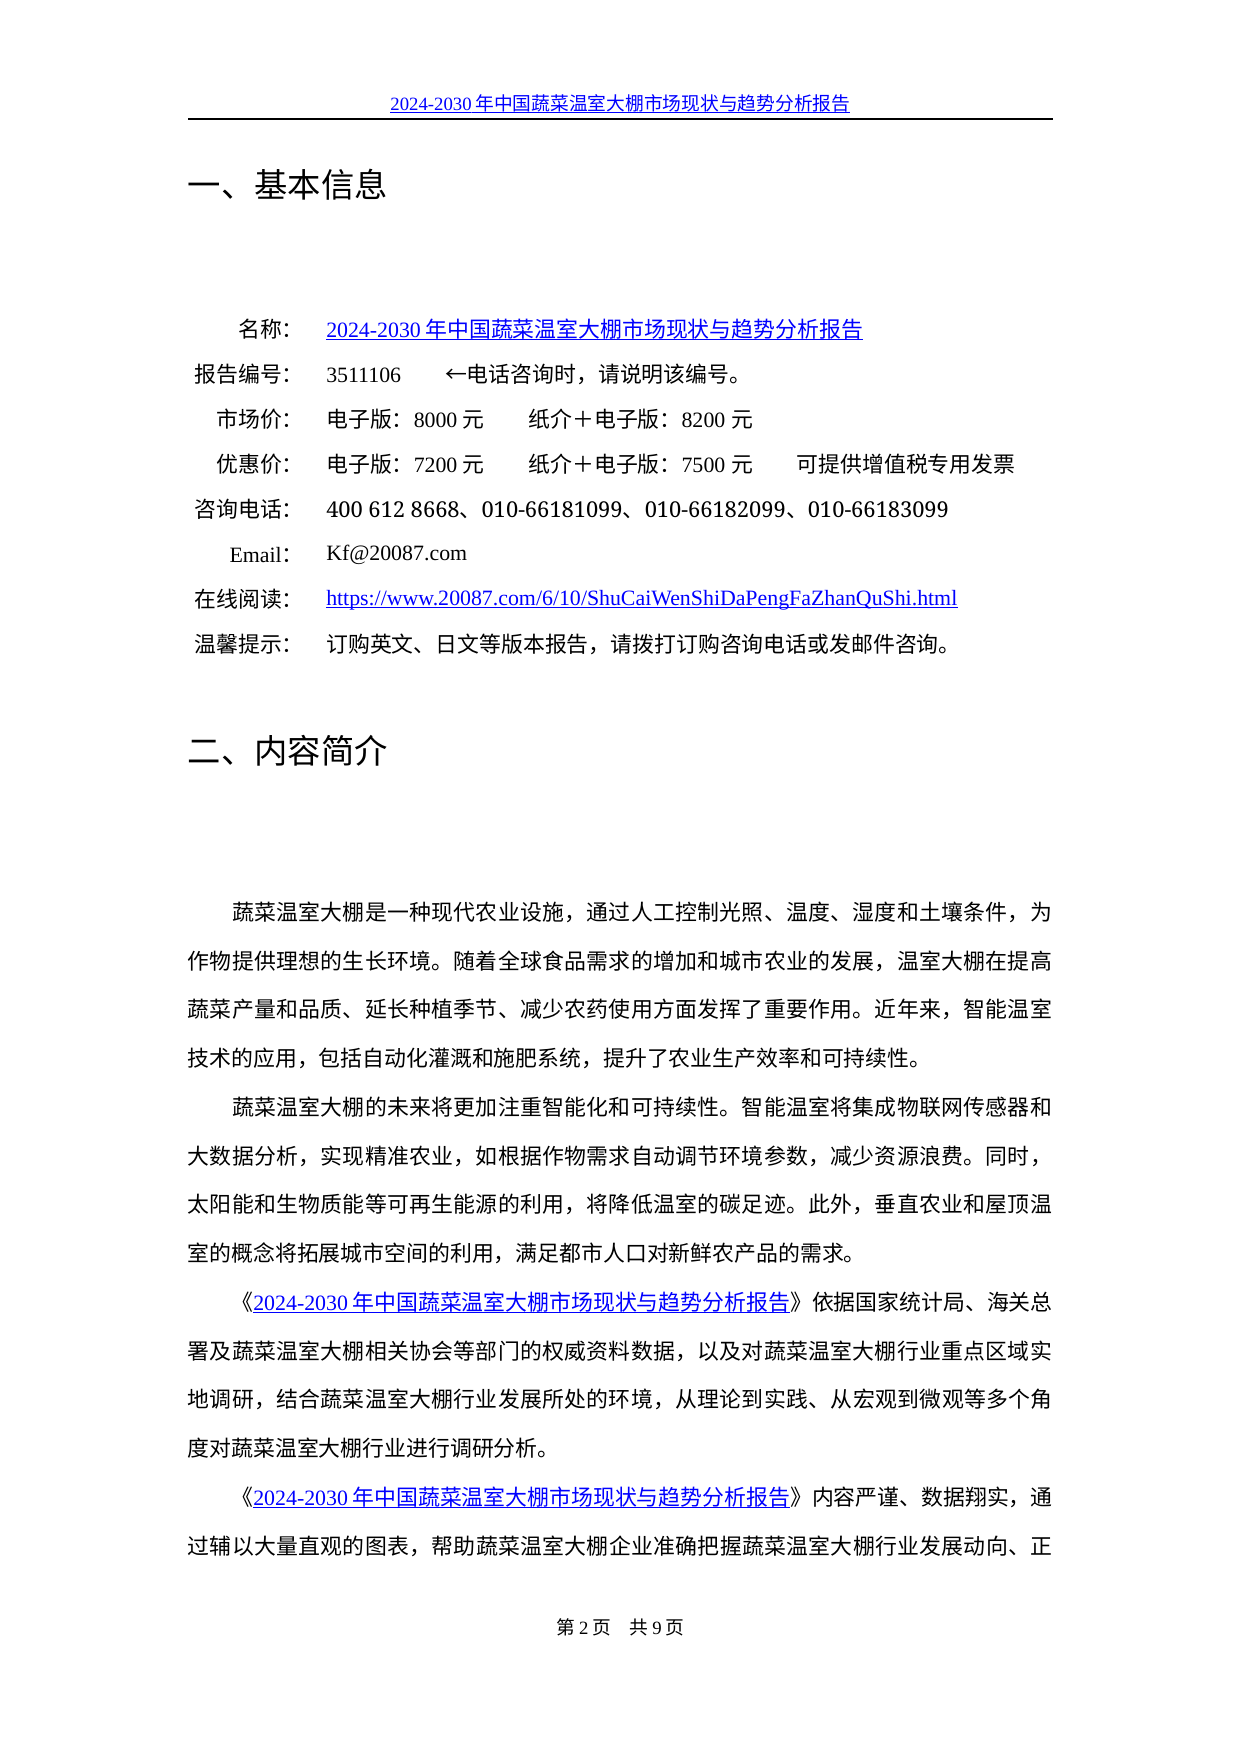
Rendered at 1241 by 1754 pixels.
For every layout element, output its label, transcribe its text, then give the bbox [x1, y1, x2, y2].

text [187, 894, 1053, 1561]
table_cell 温馨提示： [167, 627, 315, 672]
table_cell 在线阅读： [167, 582, 315, 627]
table_cell 报告编号： [167, 357, 315, 402]
table_cell 订购英文、日文等版本报告，请拨打订购咨询电话或发邮件咨询。 [315, 627, 1073, 672]
title 一、基本信息 [187, 150, 1053, 215]
table_cell [315, 582, 1073, 627]
table_cell 咨询电话： [167, 492, 315, 537]
table_header 2024-2030年中国蔬菜温室大棚市场现状与趋势分析报告 [315, 312, 1073, 357]
title 二、内容简介 [187, 717, 1053, 782]
table_cell 电子版：8000 元 纸介＋电子版：8200 元 [315, 402, 1073, 447]
table_cell 优惠价： [167, 447, 315, 492]
table_cell 400 612 8668、010-66181099、010-66182099、010-66183099 [315, 492, 1073, 537]
table_cell 3511106 ←电话咨询时，请说明该编号。 [315, 357, 1073, 402]
table_cell 电子版：7200 元 纸介＋电子版：7500 元 可提供增值税专用发票 [315, 447, 1073, 492]
table_cell 市场价： [167, 402, 315, 447]
table_cell Email： [167, 537, 315, 582]
table_header 名称： [167, 312, 315, 357]
table_cell Kf@20087.com [315, 537, 1073, 582]
